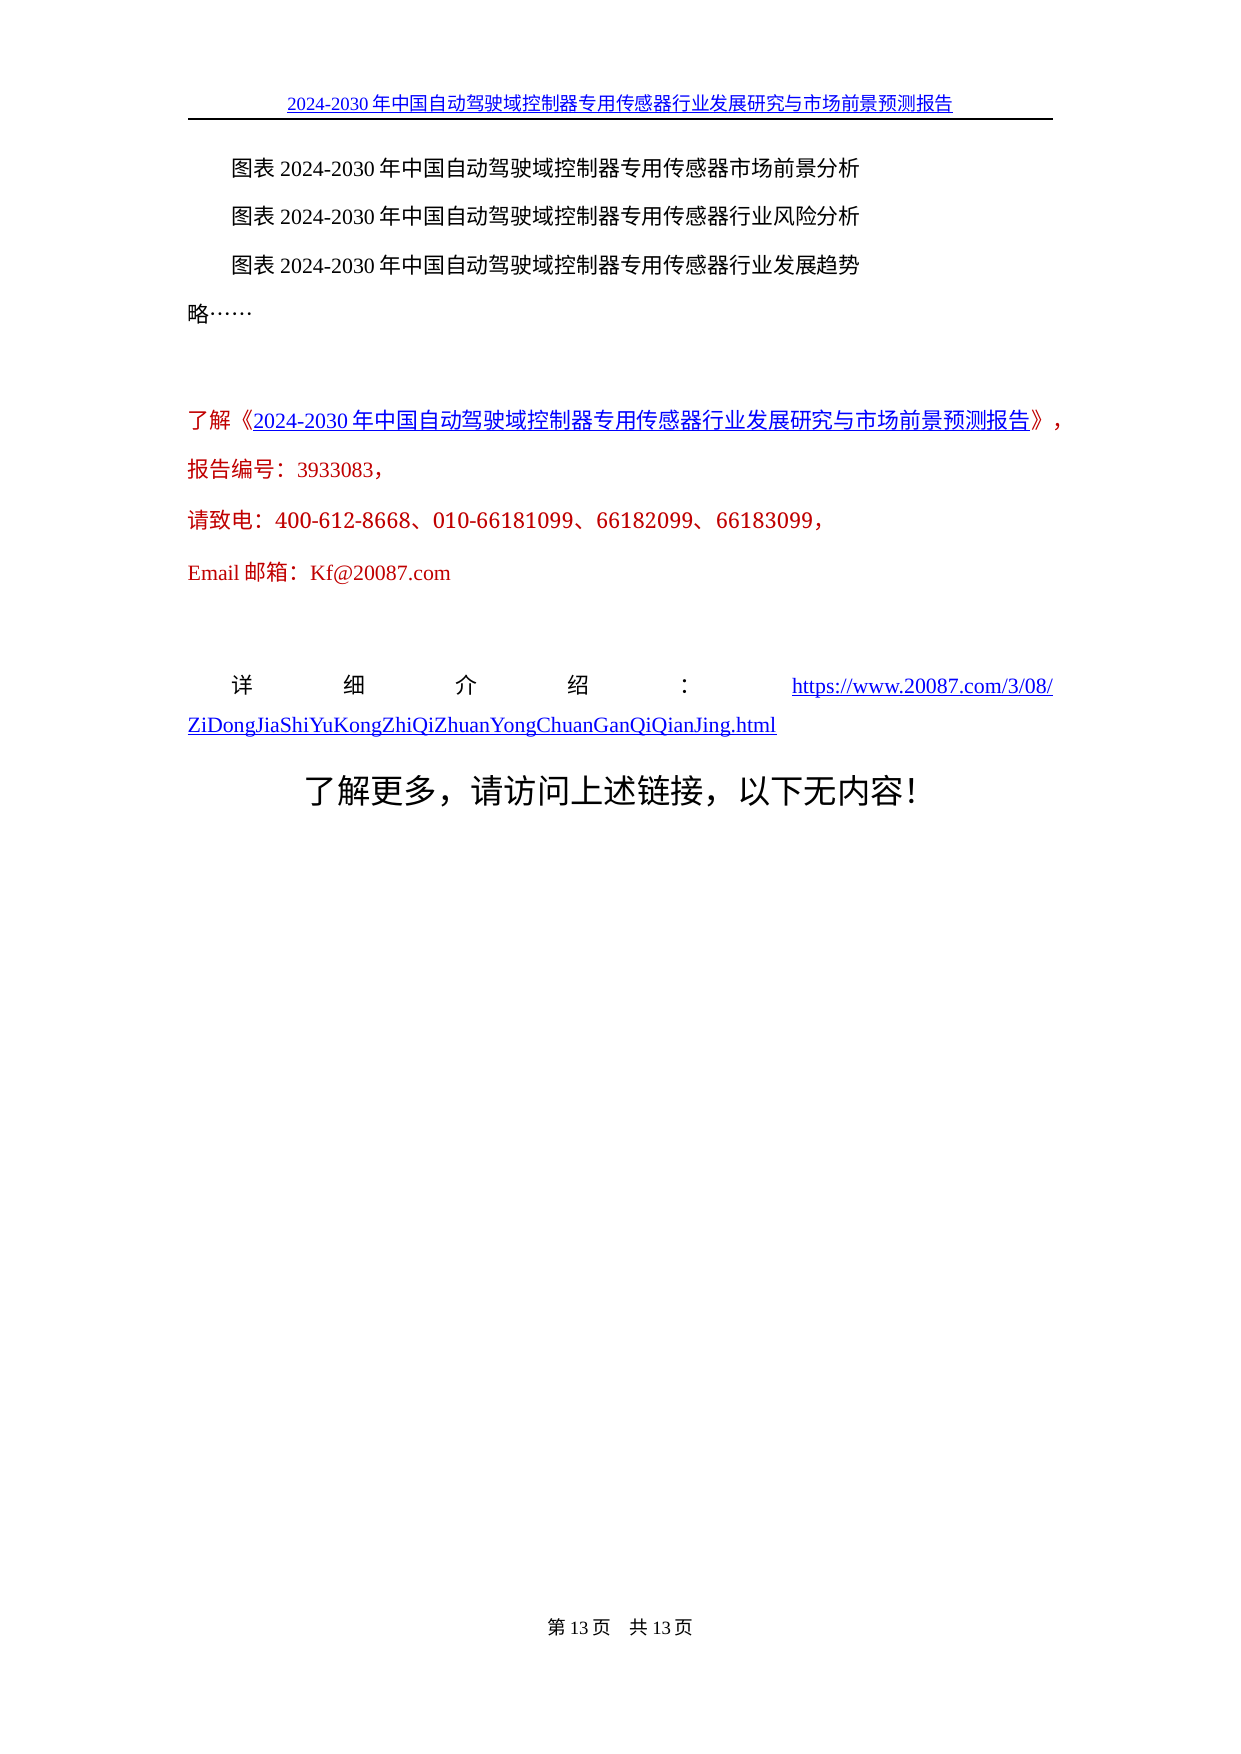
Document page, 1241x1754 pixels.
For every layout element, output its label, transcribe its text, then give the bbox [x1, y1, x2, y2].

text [187, 150, 1053, 329]
title 了解更多，请访问上述链接，以下无内容！ [187, 757, 1053, 822]
text Email邮箱：Kf@20087.com [187, 555, 1053, 587]
text 了解《2024-2030年中国自动驾驶域控制器专用传感器行业发展研究与市场前景预测报告》，报告编号：3933083， [187, 403, 1053, 484]
text 详细介绍：https://www.20087.com/3/08/ZiDongJiaShiYuKongZhiQiZhuanYongChuanGanQiQianJing.html [187, 668, 1053, 741]
text 请致电：400-612-8668、010-66181099、66182099、66183099， [187, 503, 1053, 536]
